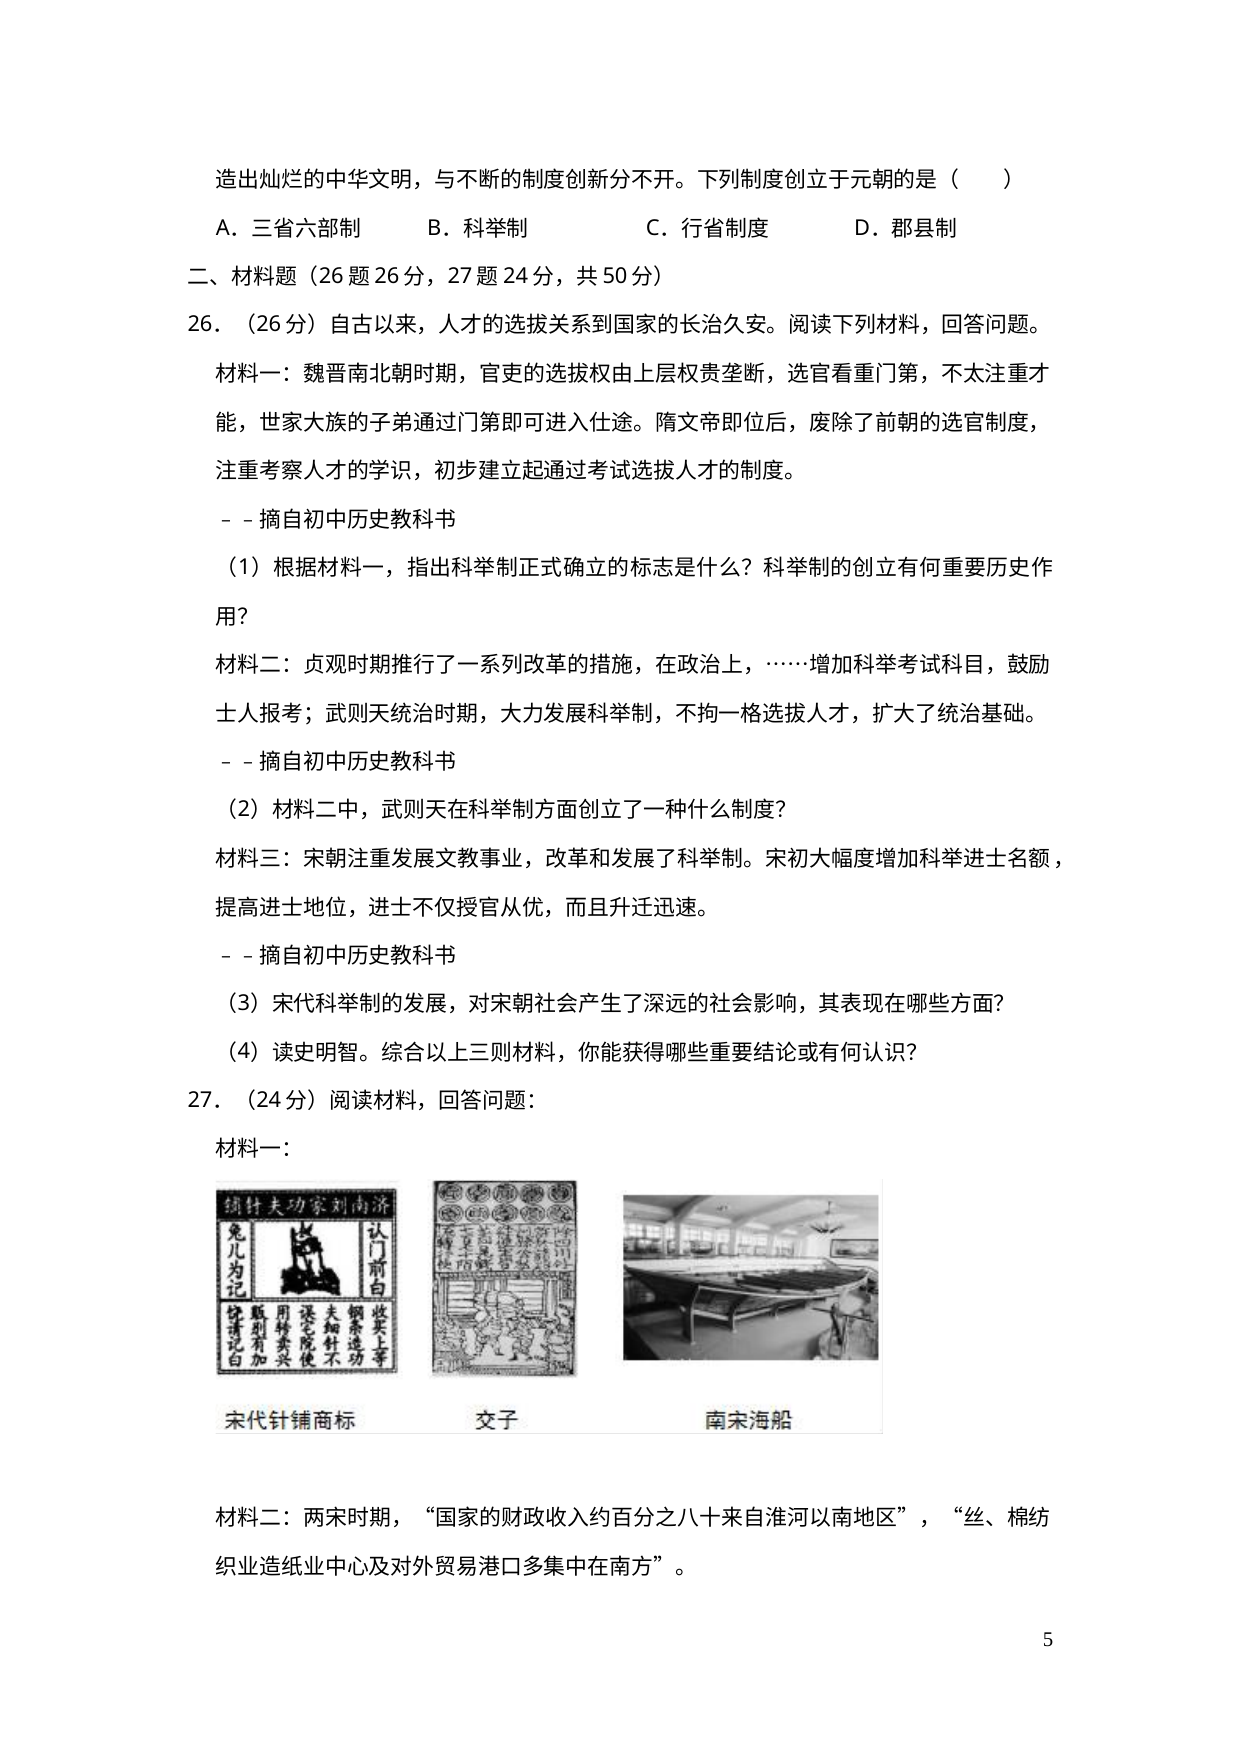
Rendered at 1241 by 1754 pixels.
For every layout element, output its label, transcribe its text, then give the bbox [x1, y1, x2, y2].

text （1）根据材料一，指出科举制正式确立的标志是什么？科举制的创立有何重要历史作用？ [216, 549, 1053, 631]
text 26．（26分）自古以来，人才的选拔关系到国家的长治久安。阅读下列材料，回答问题。 [187, 307, 1053, 339]
text ﹣﹣摘自初中历史教科书 [216, 501, 1053, 534]
text 材料三：宋朝注重发展文教事业，改革和发展了科举制。宋初大幅度增加科举进士名额，提高进士地位，进士不仅授官从优，而且升迁迅速。 [216, 840, 1053, 922]
text （4）读史明智。综合以上三则材料，你能获得哪些重要结论或有何认识？ [216, 1034, 1053, 1067]
text ﹣﹣摘自初中历史教科书 [216, 744, 1053, 776]
text 材料一：魏晋南北朝时期，官吏的选拔权由上层权贵垄断，选官看重门第，不太注重才能，世家大族的子弟通过门第即可进入仕途。隋文帝即位后，废除了前朝的选官制度，注重考察人才的学识，初步建立起通过考试选拔人才的制度。 [216, 355, 1053, 485]
text 二、材料题（26题26分，27题24分，共50分） [187, 259, 1053, 291]
text 27．（24分）阅读材料，回答问题： [187, 1082, 1053, 1115]
picture [215, 1179, 883, 1434]
text 材料二：两宋时期，“国家的财政收入约百分之八十来自淮河以南地区”，“丝、棉纺织业造纸业中心及对外贸易港口多集中在南方”。 [216, 1500, 1053, 1581]
text ﹣﹣摘自初中历史教科书 [216, 937, 1053, 970]
text （3）宋代科举制的发展，对宋朝社会产生了深远的社会影响，其表现在哪些方面？ [216, 986, 1053, 1018]
text （2）材料二中，武则天在科举制方面创立了一种什么制度？ [216, 792, 1053, 824]
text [187, 162, 1053, 194]
text 材料二：贞观时期推行了一系列改革的措施，在政治上，……增加科举考试科目，鼓励士人报考；武则天统治时期，大力发展科举制，不拘一格选拔人才，扩大了统治基础。 [216, 647, 1053, 728]
text 材料一： [216, 1131, 1053, 1163]
text A．三省六部制 B．科举制 C．行省制度 D．郡县制 [187, 210, 1053, 243]
